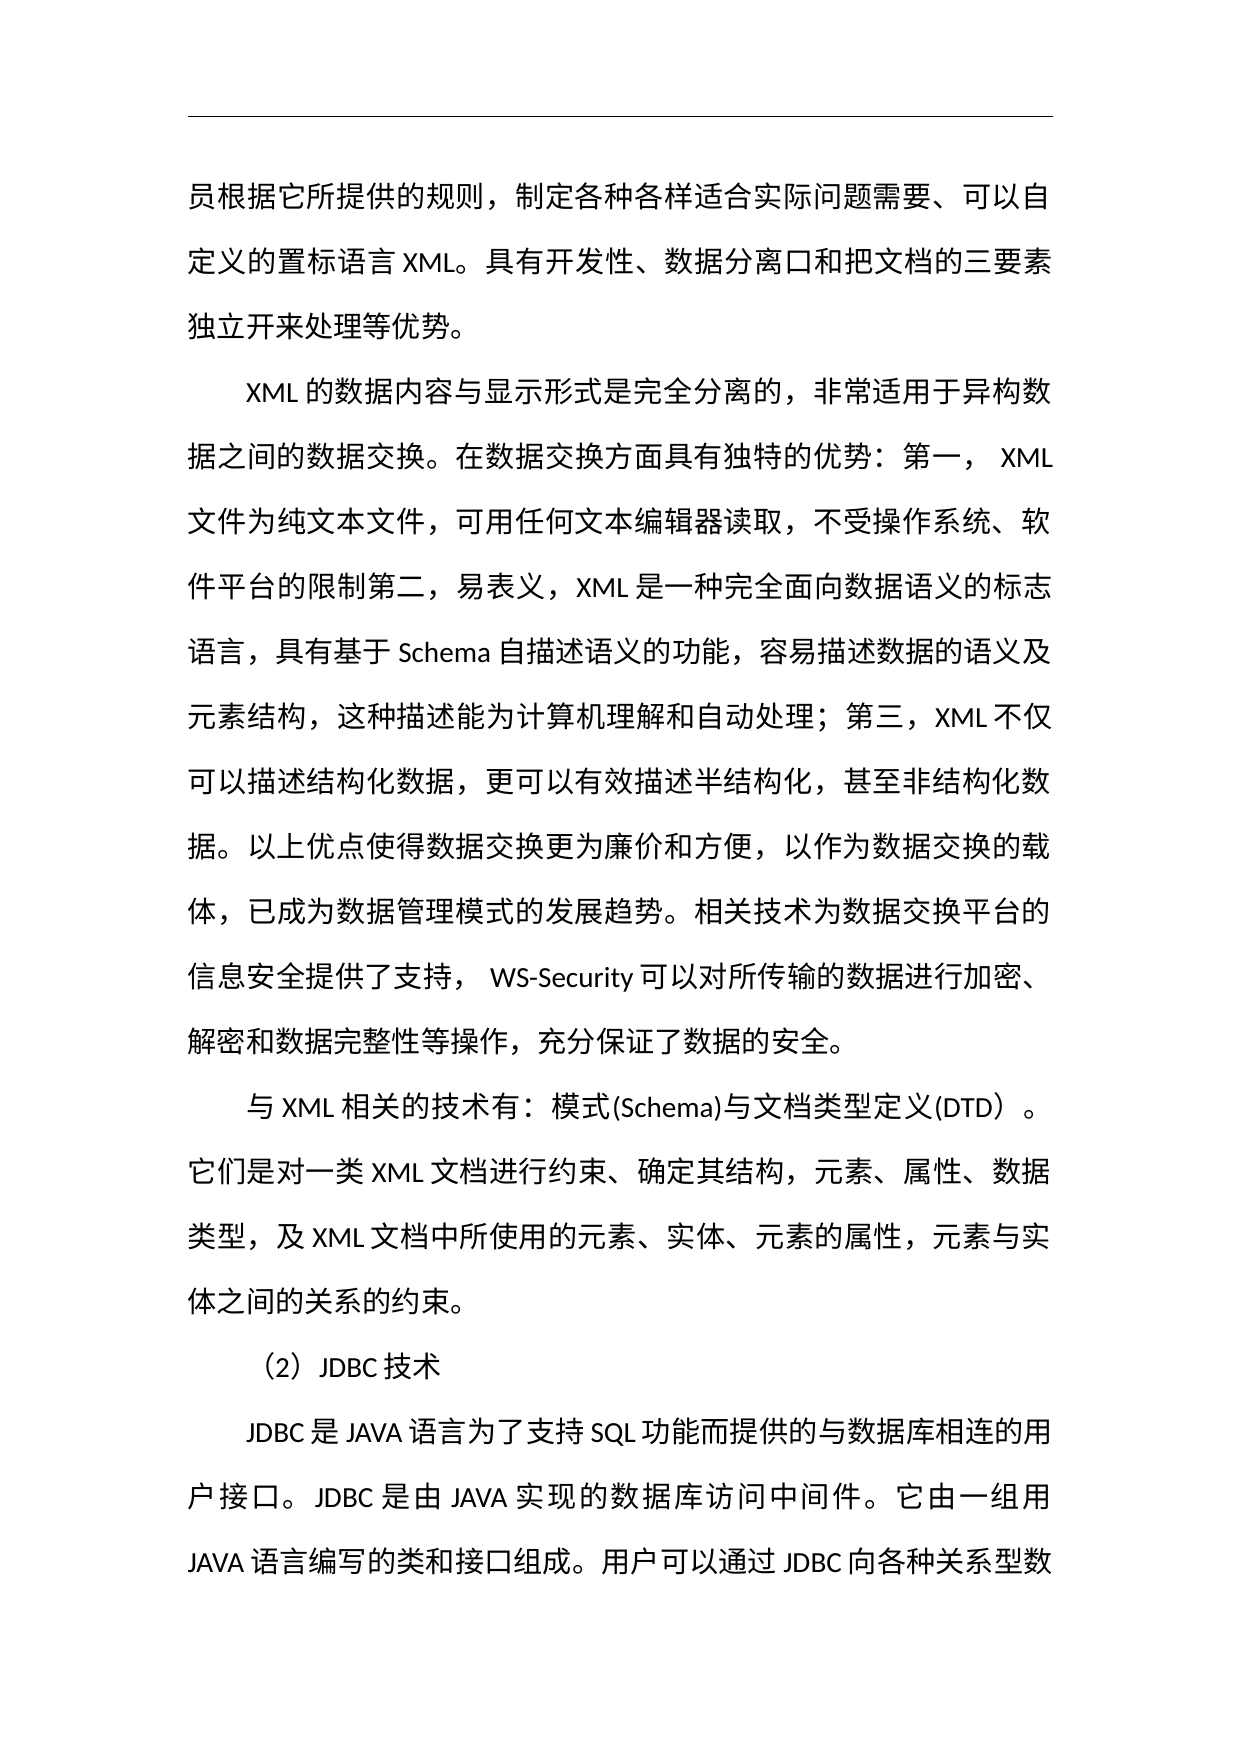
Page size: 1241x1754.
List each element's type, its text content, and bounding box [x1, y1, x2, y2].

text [187, 1397, 1053, 1592]
text 与XML相关的技术有：模式(Schema)与文档类型定义(DTD）。它们是对一类XML文档进行约束、确定其结构，元素、属性、数据类型，及XML文档中所使用的元素、实体、元素的属性，元素与实体之间的关系的约束。 [187, 1072, 1053, 1332]
text （2）JDBC技术 [246, 1332, 1053, 1397]
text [187, 162, 1053, 357]
text XML的数据内容与显示形式是完全分离的，非常适用于异构数据之间的数据交换。在数据交换方面具有独特的优势：第一， XML文件为纯文本文件，可用任何文本编辑器读取，不受操作系统、软件平台的限制第二，易表义，XML是一种完全面向数据语义的标志语言，具有基于Schema自描述语义的功能，容易描述数据的语义及元素结构，这种描述能为计算机理解和自动处理；第三，XML不仅可以描述结构化数据，更可以有效描述半结构化，甚至非结构化数据。以上优点使得数据交换更为廉价和方便，以作为数据交换的载体，已成为数据管理模式的发展趋势。相关技术为数据交换平台的信息安全提供了支持， WS-Security可以对所传输的数据进行加密、解密和数据完整性等操作，充分保证了数据的安全。 [187, 357, 1053, 1072]
